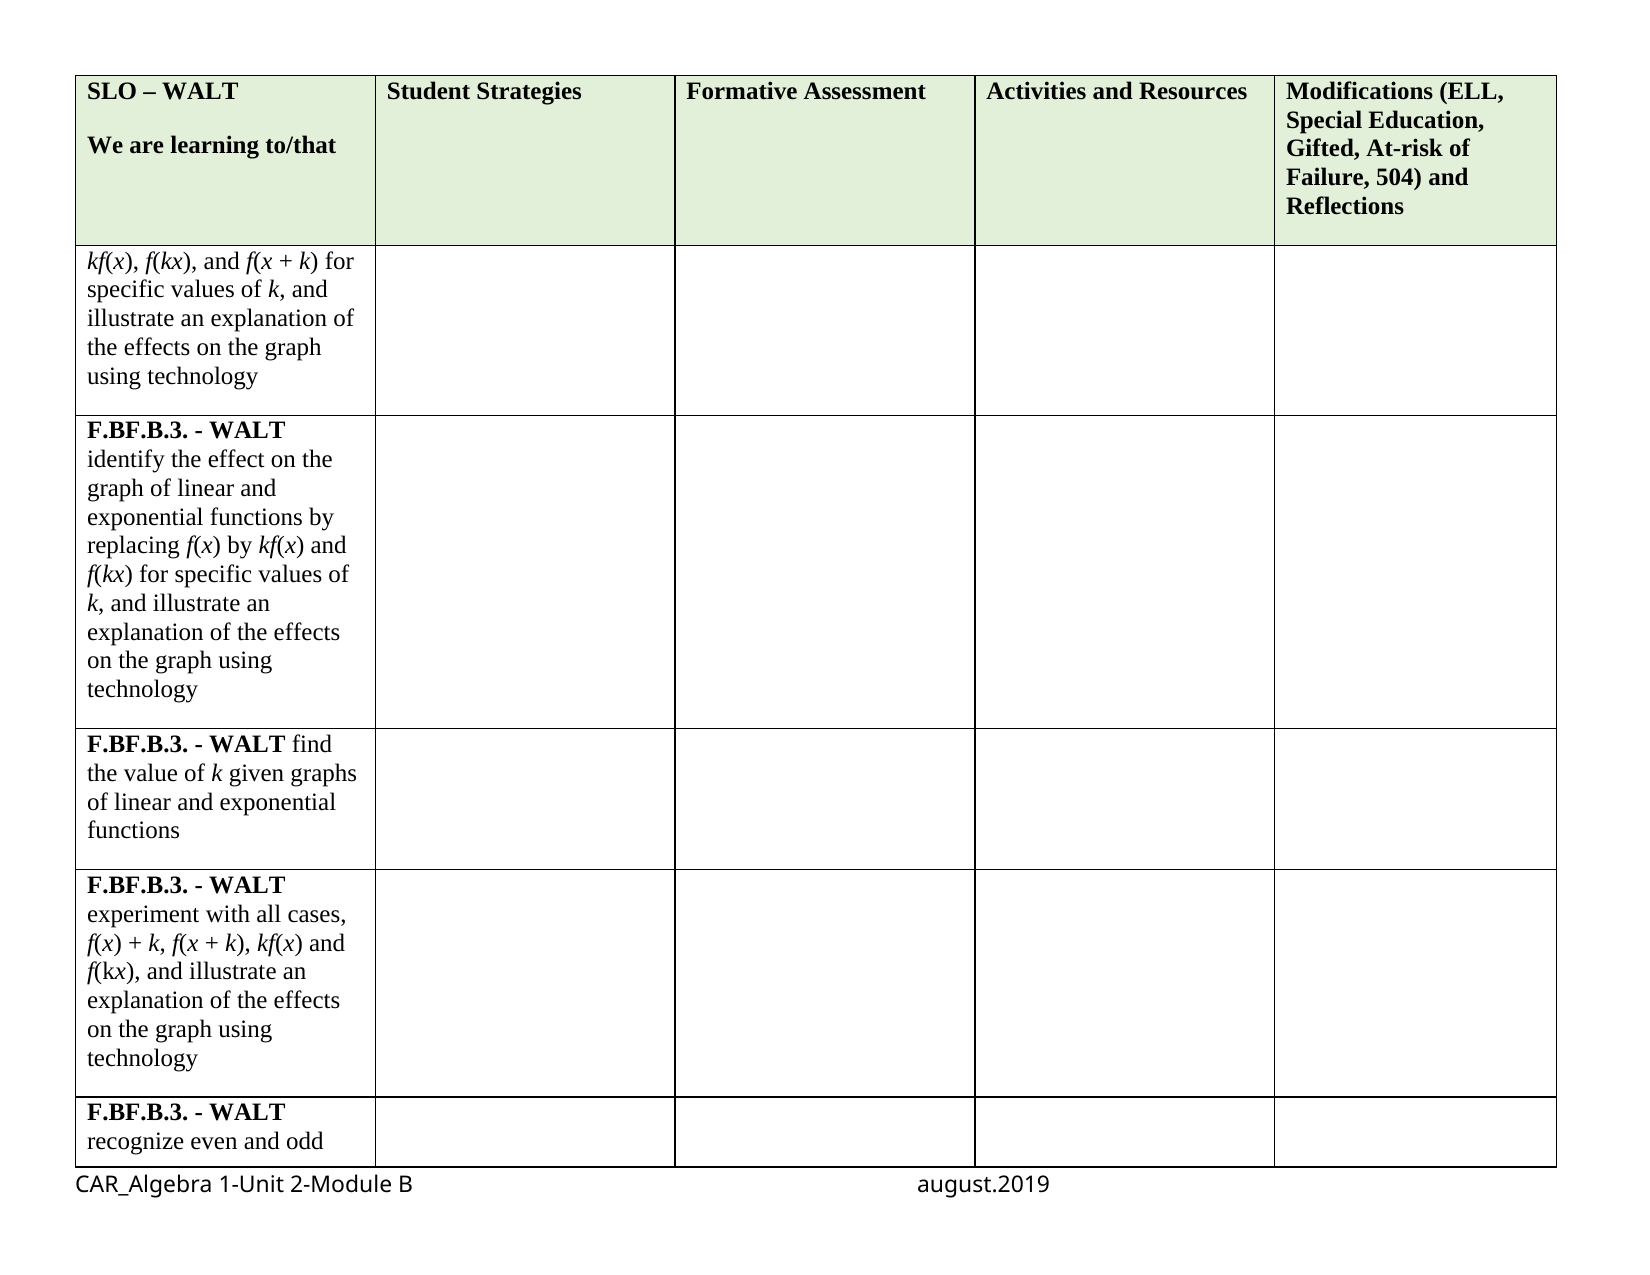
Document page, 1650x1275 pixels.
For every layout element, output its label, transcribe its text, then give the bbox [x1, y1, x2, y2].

table_cell [976, 1098, 1274, 1166]
table_cell [976, 246, 1274, 414]
table_cell [1275, 246, 1556, 414]
table_cell [1275, 416, 1556, 728]
table_cell [976, 416, 1274, 728]
table_cell [676, 729, 974, 869]
table_header Activities and Resources [976, 76, 1274, 245]
table_cell F.BF.B.3. - WALT identify the effect on the graph of linear and exponential functions by replacing f(x) by kf(x) and f(kx) for specific values of k, and illustrate an explanation of the effects on the graph using technology [76, 416, 375, 728]
table_header SLO – WALT We are learning to/that [76, 76, 375, 245]
table_cell [376, 246, 674, 414]
table_cell [376, 729, 674, 869]
table_cell [1275, 729, 1556, 869]
table_header Formative Assessment [676, 76, 974, 245]
table_cell F.BF.B.3. - WALT find the value of k given graphs of linear and exponential functions [76, 729, 375, 869]
table_cell F.BF.B.3. - WALT experiment with all cases, f(x) + k, f(x + k), kf(x) and f(kx), and illustrate an explanation of the effects on the graph using technology [76, 870, 375, 1096]
table_cell [976, 870, 1274, 1096]
table_cell [676, 246, 974, 414]
table_cell [676, 1098, 974, 1166]
table_cell [1275, 1098, 1556, 1166]
table_cell [676, 416, 974, 728]
table_cell [376, 1098, 674, 1166]
table_cell F.BF.B.3. - WALT recognize even and odd functions from their graphs and algebraic expressions for them [76, 1098, 375, 1166]
table_cell [376, 870, 674, 1096]
table_cell [1275, 870, 1556, 1096]
table_header Student Strategies [376, 76, 674, 245]
table_header Modifications (ELL, Special Education, Gifted, At-risk of Failure, 504) and Reflections [1275, 76, 1556, 245]
table_cell [376, 416, 674, 728]
table_cell [676, 870, 974, 1096]
table_cell [976, 729, 1274, 869]
